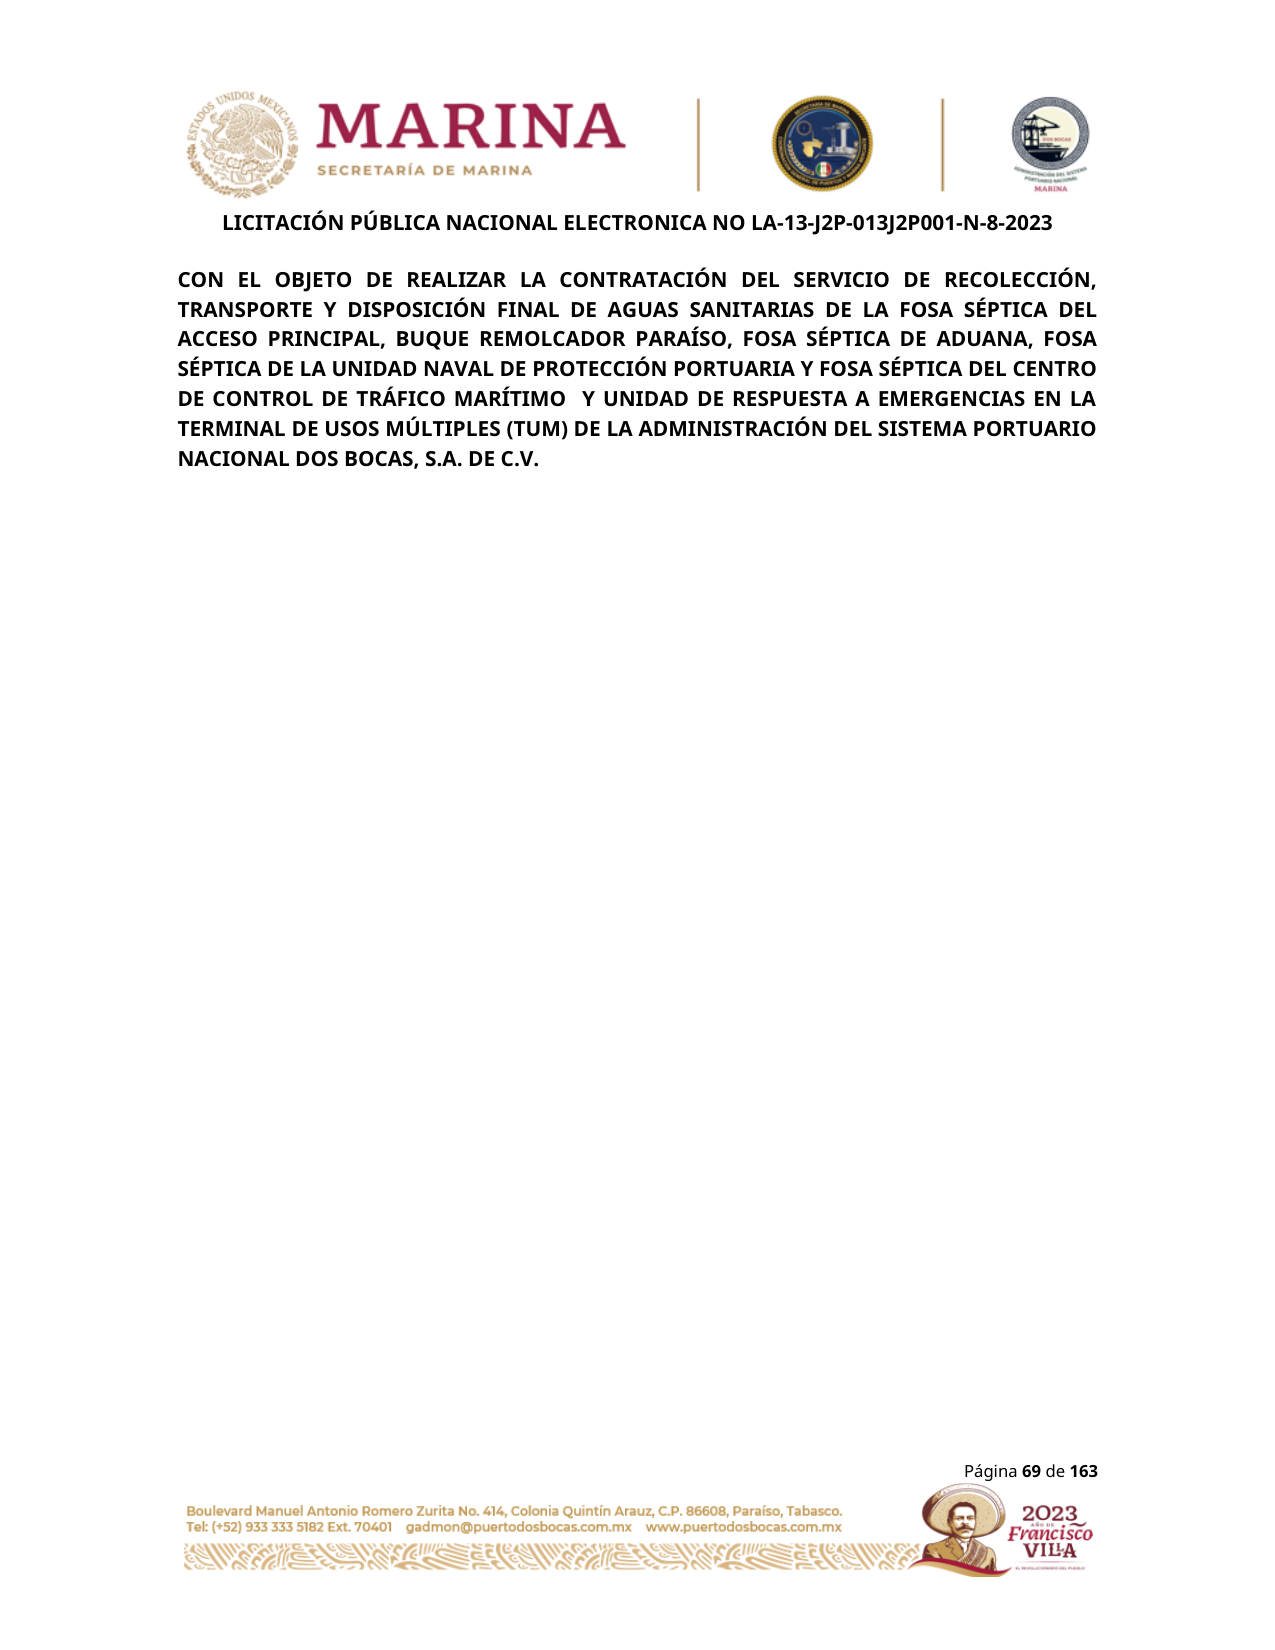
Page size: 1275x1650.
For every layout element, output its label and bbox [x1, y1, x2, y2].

picture [177, 1482, 1098, 1577]
picture [177, 73, 1098, 209]
